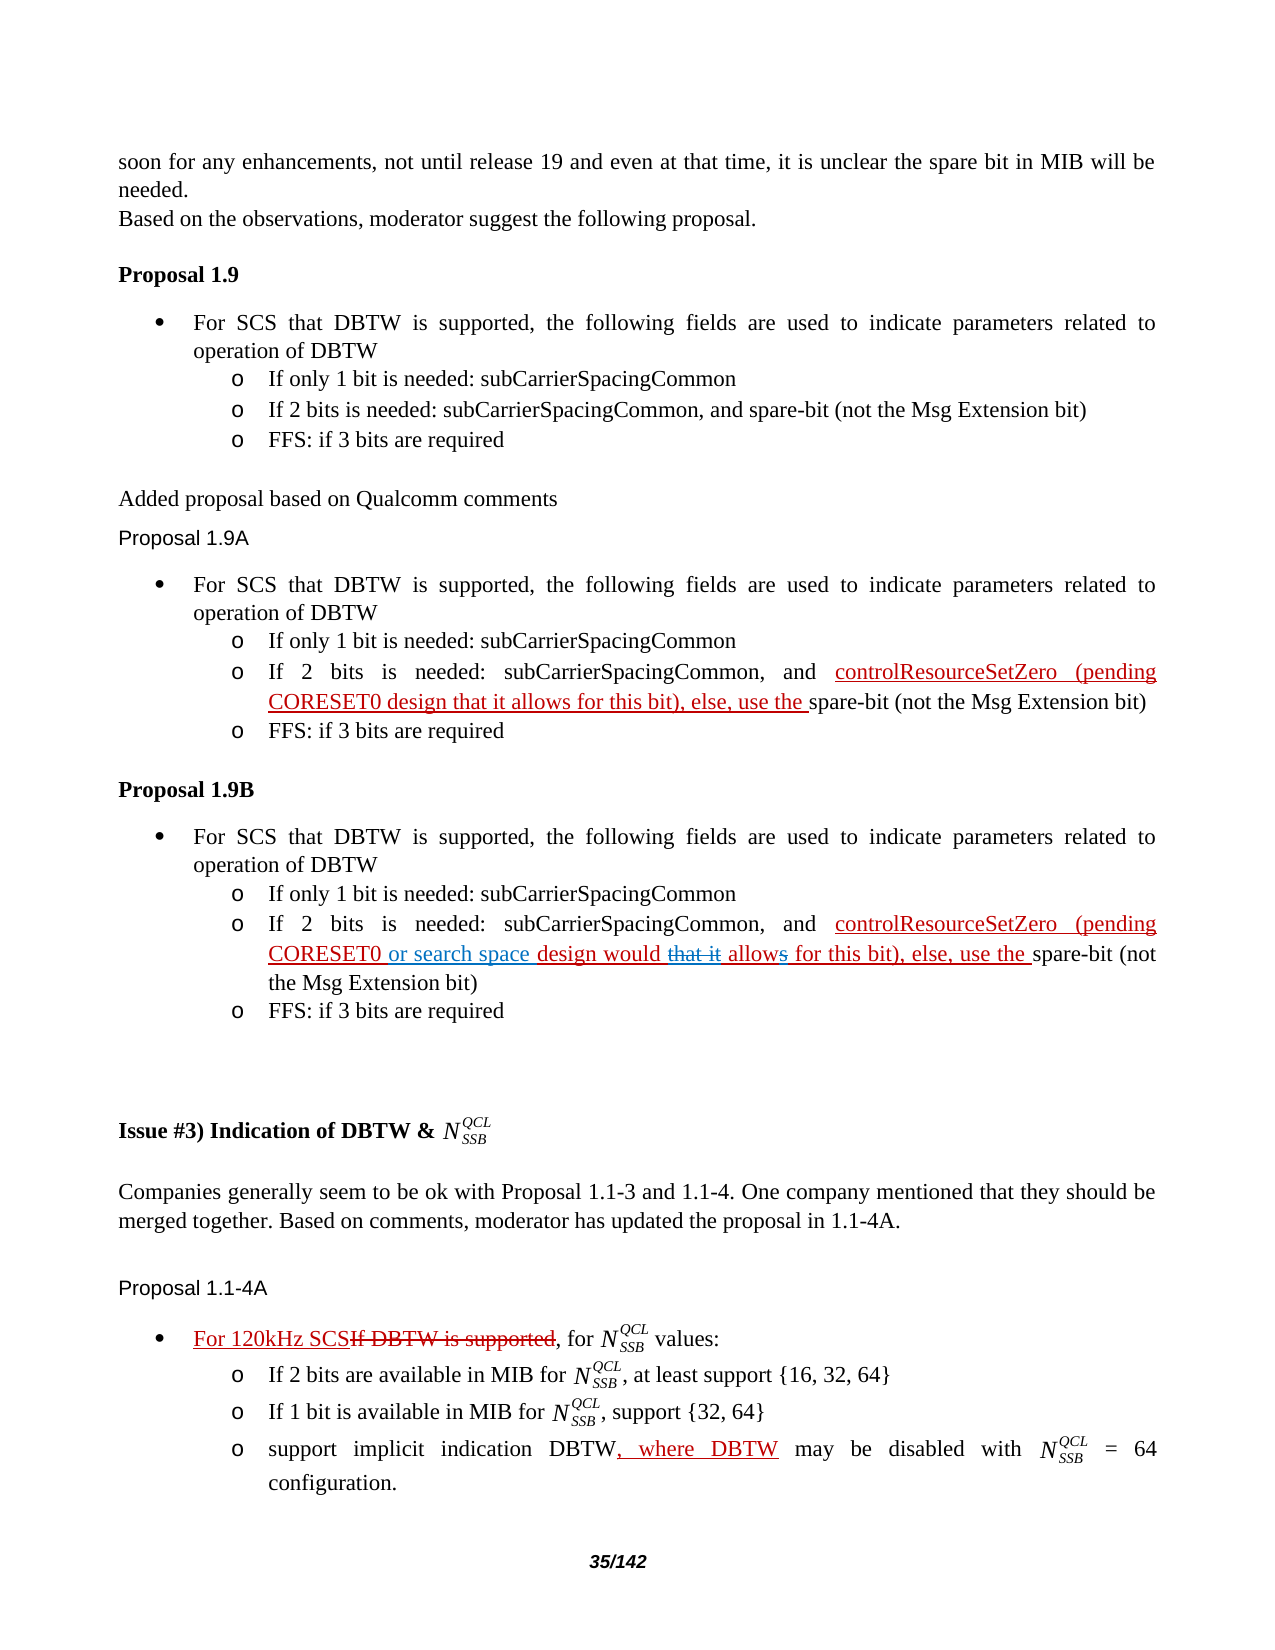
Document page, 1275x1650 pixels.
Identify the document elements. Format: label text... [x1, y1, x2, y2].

text Proposal 1.9 [118, 261, 1157, 288]
list If 2 bits is needed: subCarrierSpacingCommon, and controlResourceSetZero (pending CORESET0 or search space design would that it allows for this bit), else, use the spare-bit (not the Msg Extension bit) [231, 910, 1157, 995]
list support implicit indication DBTW, where DBTW may be disabled with = 64 configuration. [231, 1432, 1157, 1495]
list FFS: if 3 bits are required [231, 997, 1157, 1026]
list If 2 bits is needed: subCarrierSpacingCommon, and controlResourceSetZero (pending CORESET0 design that it allows for this bit), else, use the spare-bit (not the Msg Extension bit) [231, 658, 1157, 715]
text Proposal 1.9B [118, 776, 1157, 802]
text Companies generally seem to be ok with Proposal 1.1-3 and 1.1-4. One company mentioned that they should be merged together. Based on comments, moderator has updated the proposal in 1.1-4A. [118, 1178, 1157, 1233]
list If 2 bits is needed: subCarrierSpacingCommon, and spare-bit (not the Msg Extension bit) [231, 396, 1157, 424]
list If 1 bit is available in MIB for , support {32, 64} [231, 1395, 1157, 1430]
list FFS: if 3 bits are required [231, 717, 1157, 745]
text Issue #3) Indication of DBTW & [118, 1113, 1157, 1148]
list If only 1 bit is needed: subCarrierSpacingCommon [231, 880, 1157, 908]
text Based on the observations, moderator suggest the following proposal. [118, 204, 1157, 231]
subtitle Proposal 1.9A [118, 526, 1157, 550]
text Added proposal based on Qualcomm comments [118, 485, 1157, 512]
list If only 1 bit is needed: subCarrierSpacingCommon [231, 628, 1157, 656]
list For SCS that DBTW is supported, the following fields are used to indicate parameters related to operation of DBTW [156, 571, 1157, 626]
list If only 1 bit is needed: subCarrierSpacingCommon [231, 366, 1157, 394]
list For SCS that DBTW is supported, the following fields are used to indicate parameters related to operation of DBTW [156, 309, 1157, 363]
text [118, 148, 1157, 202]
list For SCS that DBTW is supported, the following fields are used to indicate parameters related to operation of DBTW [156, 823, 1157, 878]
list FFS: if 3 bits are required [231, 426, 1157, 454]
list If 2 bits are available in MIB for , at least support {16, 32, 64} [231, 1358, 1157, 1393]
list For 120kHz SCSIf DBTW is supported, for values: [156, 1321, 1157, 1356]
subtitle Proposal 1.1-4A [118, 1276, 1157, 1300]
